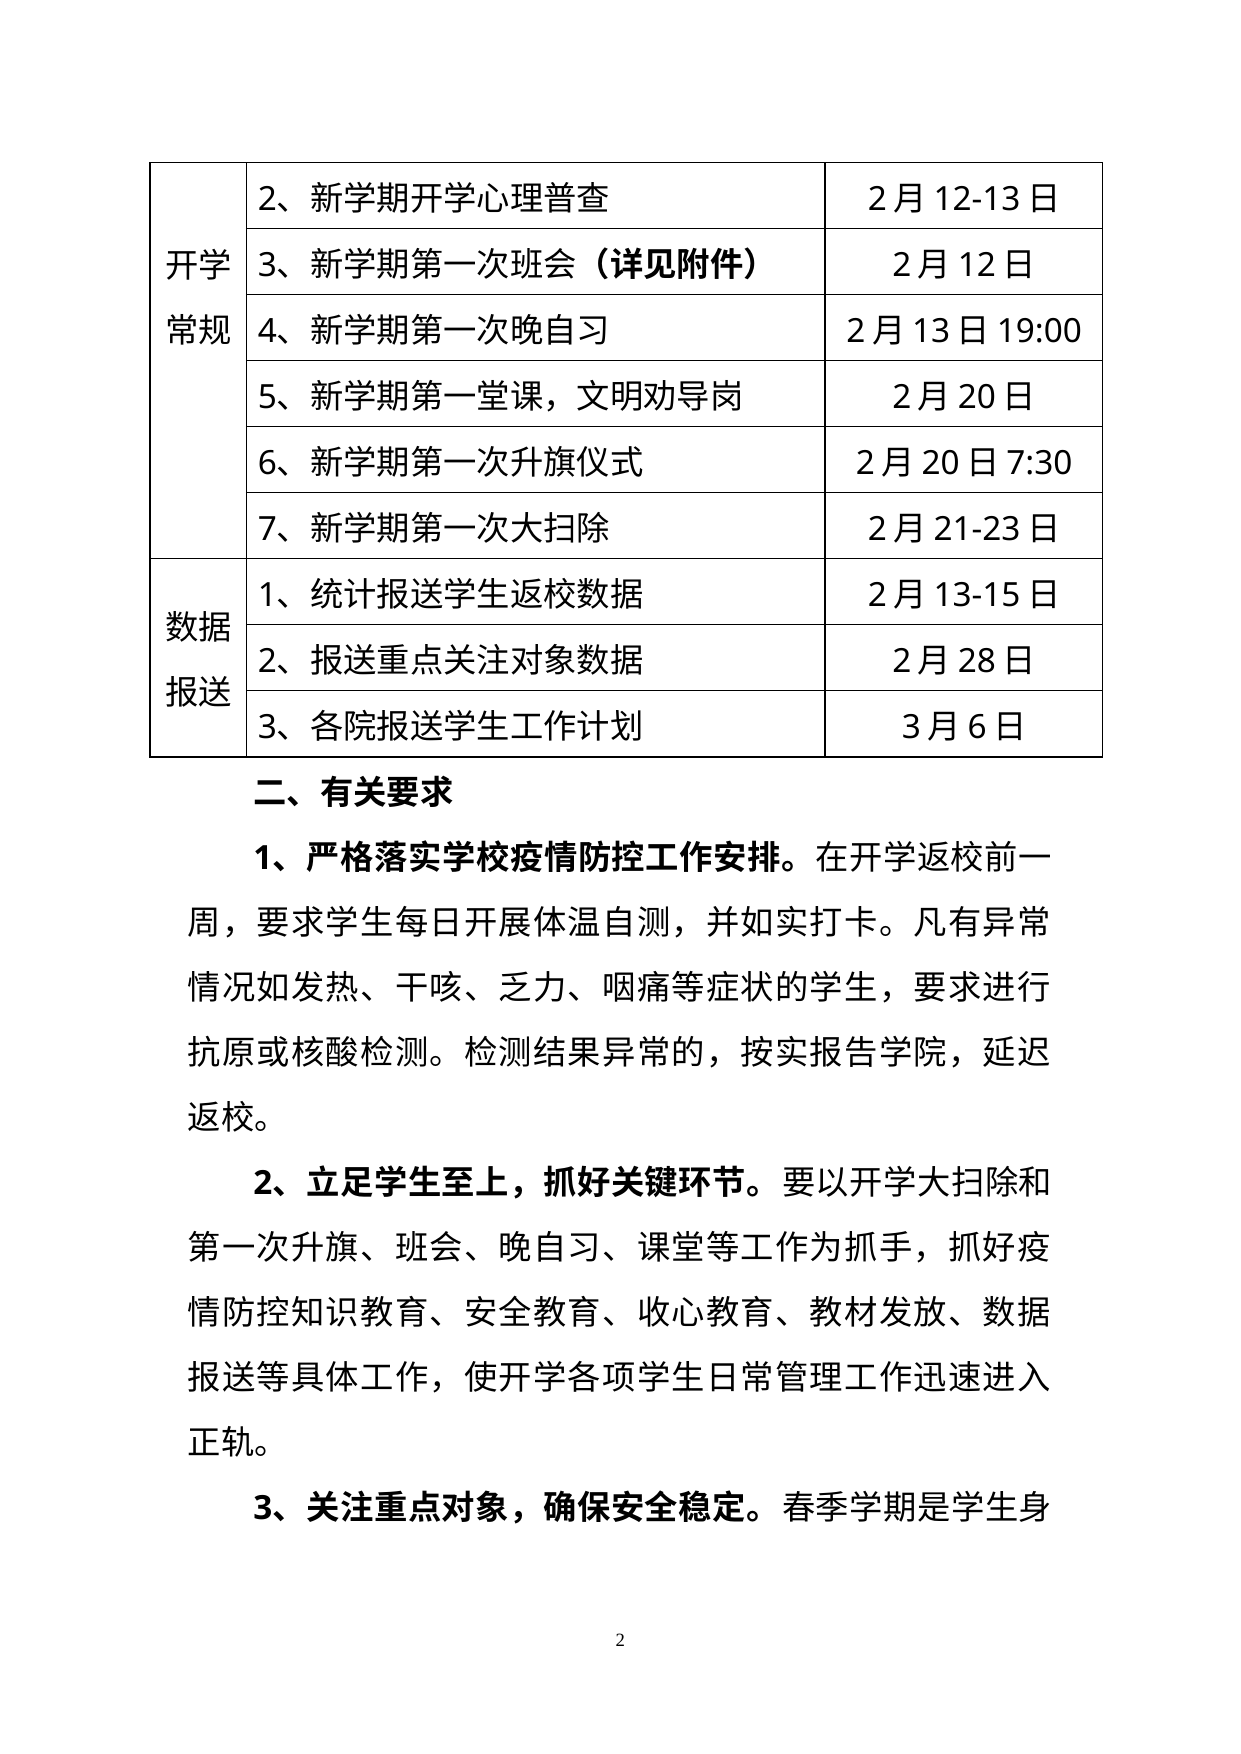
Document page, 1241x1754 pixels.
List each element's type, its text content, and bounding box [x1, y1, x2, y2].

table_cell 2月13日19:00 [826, 295, 1102, 360]
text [187, 1472, 1053, 1537]
table_cell 2、新学期开学心理普查 [247, 163, 824, 228]
table_cell 2月28日 [826, 625, 1102, 690]
table_cell 2月20日7:30 [826, 427, 1102, 492]
table_cell 5、新学期第一堂课，文明劝导岗 [247, 361, 824, 426]
text 二、有关要求 [187, 758, 1053, 822]
text 1、严格落实学校疫情防控工作安排。在开学返校前一周，要求学生每日开展体温自测，并如实打卡。凡有异常情况如发热、干咳、乏力、咽痛等症状的学生，要求进行抗原或核酸检测。检测结果异常的，按实报告学院，延迟返校。 [187, 822, 1053, 1147]
table_cell 1、统计报送学生返校数据 [247, 559, 824, 624]
table_cell 4、新学期第一次晚自习 [247, 295, 824, 360]
table_cell 2月20日 [826, 361, 1102, 426]
table_cell 3月6日 [826, 691, 1102, 756]
table_cell 2月21-23日 [826, 493, 1102, 558]
table_cell 6、新学期第一次升旗仪式 [247, 427, 824, 492]
table_cell 3、新学期第一次班会（详见附件） [247, 229, 824, 294]
table_cell 2月13-15日 [826, 559, 1102, 624]
table_cell 2月12日 [826, 229, 1102, 294]
text 2、立足学生至上，抓好关键环节。要以开学大扫除和第一次升旗、班会、晚自习、课堂等工作为抓手，抓好疫情防控知识教育、安全教育、收心教育、教材发放、数据报送等具体工作，使开学各项学生日常管理工作迅速进入正轨。 [187, 1147, 1053, 1472]
table_cell 2、报送重点关注对象数据 [247, 625, 824, 690]
table_cell 数据报送 [151, 559, 246, 756]
table_cell 2月12-13日 [826, 163, 1102, 228]
table_cell 7、新学期第一次大扫除 [247, 493, 824, 558]
table_cell 开学常规 [151, 163, 246, 558]
table_cell 3、各院报送学生工作计划 [247, 691, 824, 756]
